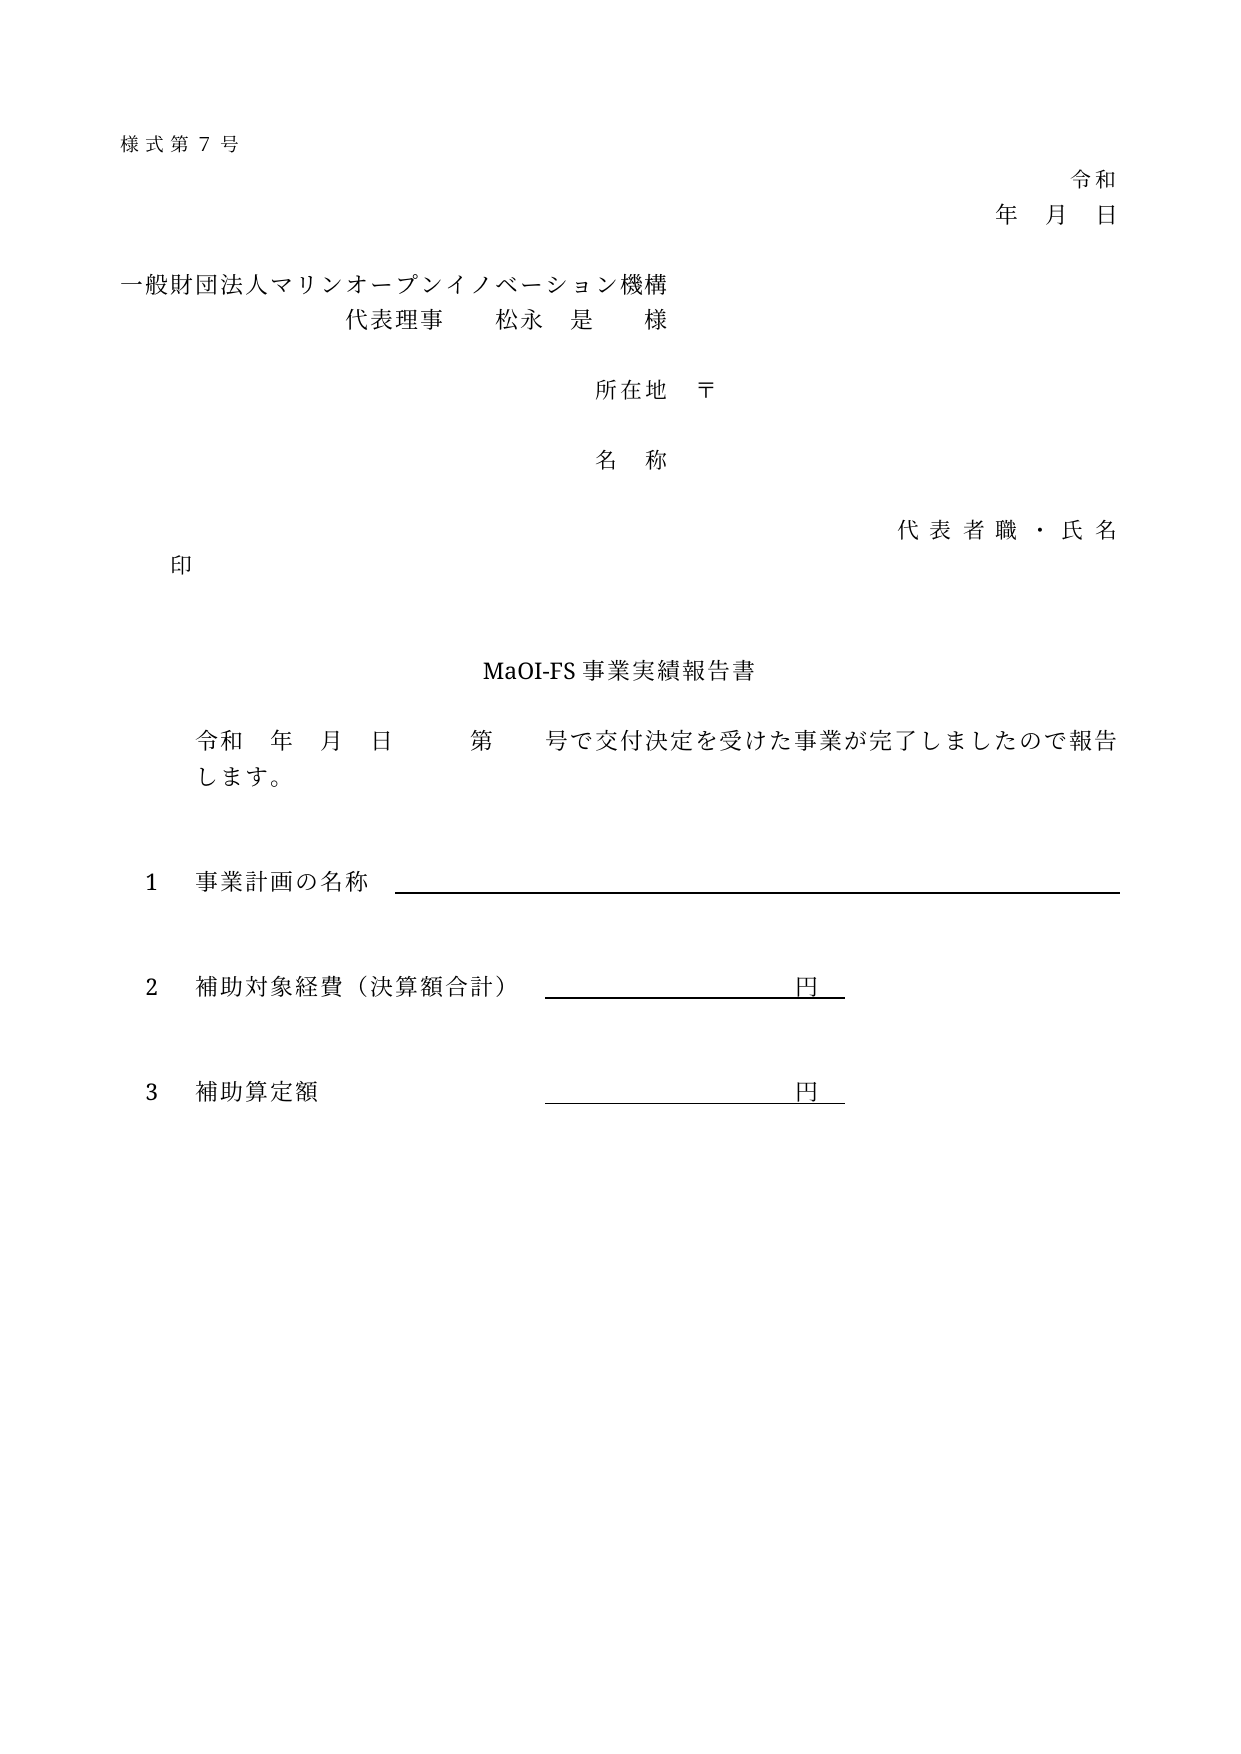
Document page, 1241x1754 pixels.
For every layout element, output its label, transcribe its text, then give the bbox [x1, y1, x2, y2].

text 3 補助算定額 円 [120, 1073, 1120, 1108]
text 名 称 [164, 442, 1120, 477]
text 所在地 〒 [164, 371, 1120, 406]
text 2 補助対象経費（決算額合計） 円 [120, 968, 1120, 1003]
text 一般財団法人マリンオープンイノベーション機構 [120, 266, 1120, 301]
text MaOI-FS事業実績報告書 [120, 652, 1120, 687]
text 令和 年 月 日 第 号で交付決定を受けた事業が完了しましたので報告します。 [170, 722, 1120, 793]
text 令和 年 月 日 [120, 161, 1120, 231]
text 代表理事 松永 是 様 [120, 301, 1120, 336]
text 1 事業計画の名称 [120, 863, 1120, 898]
text 代表者職・氏名 印 [164, 512, 1120, 582]
text 様式第７号 [120, 126, 1120, 161]
